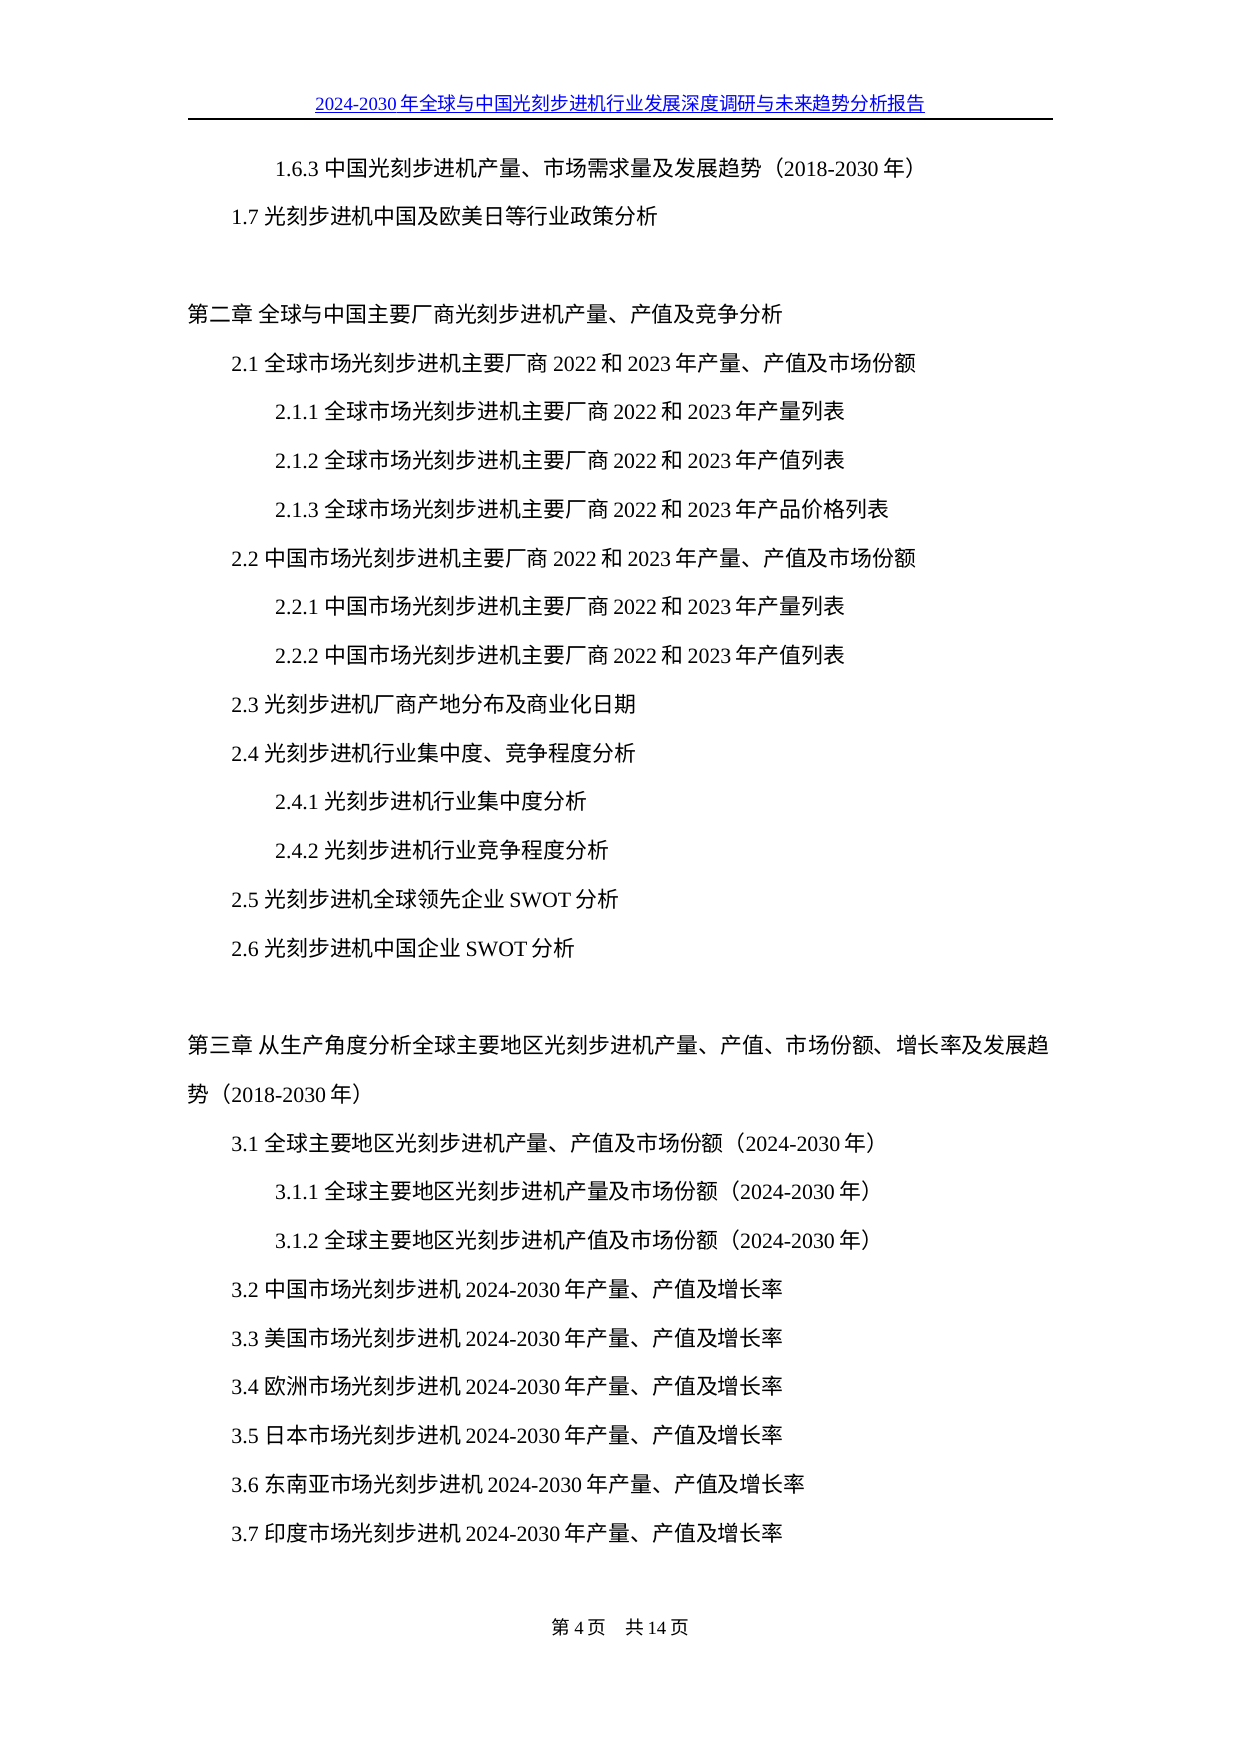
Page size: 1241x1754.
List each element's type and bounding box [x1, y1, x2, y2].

text [187, 150, 1053, 1548]
